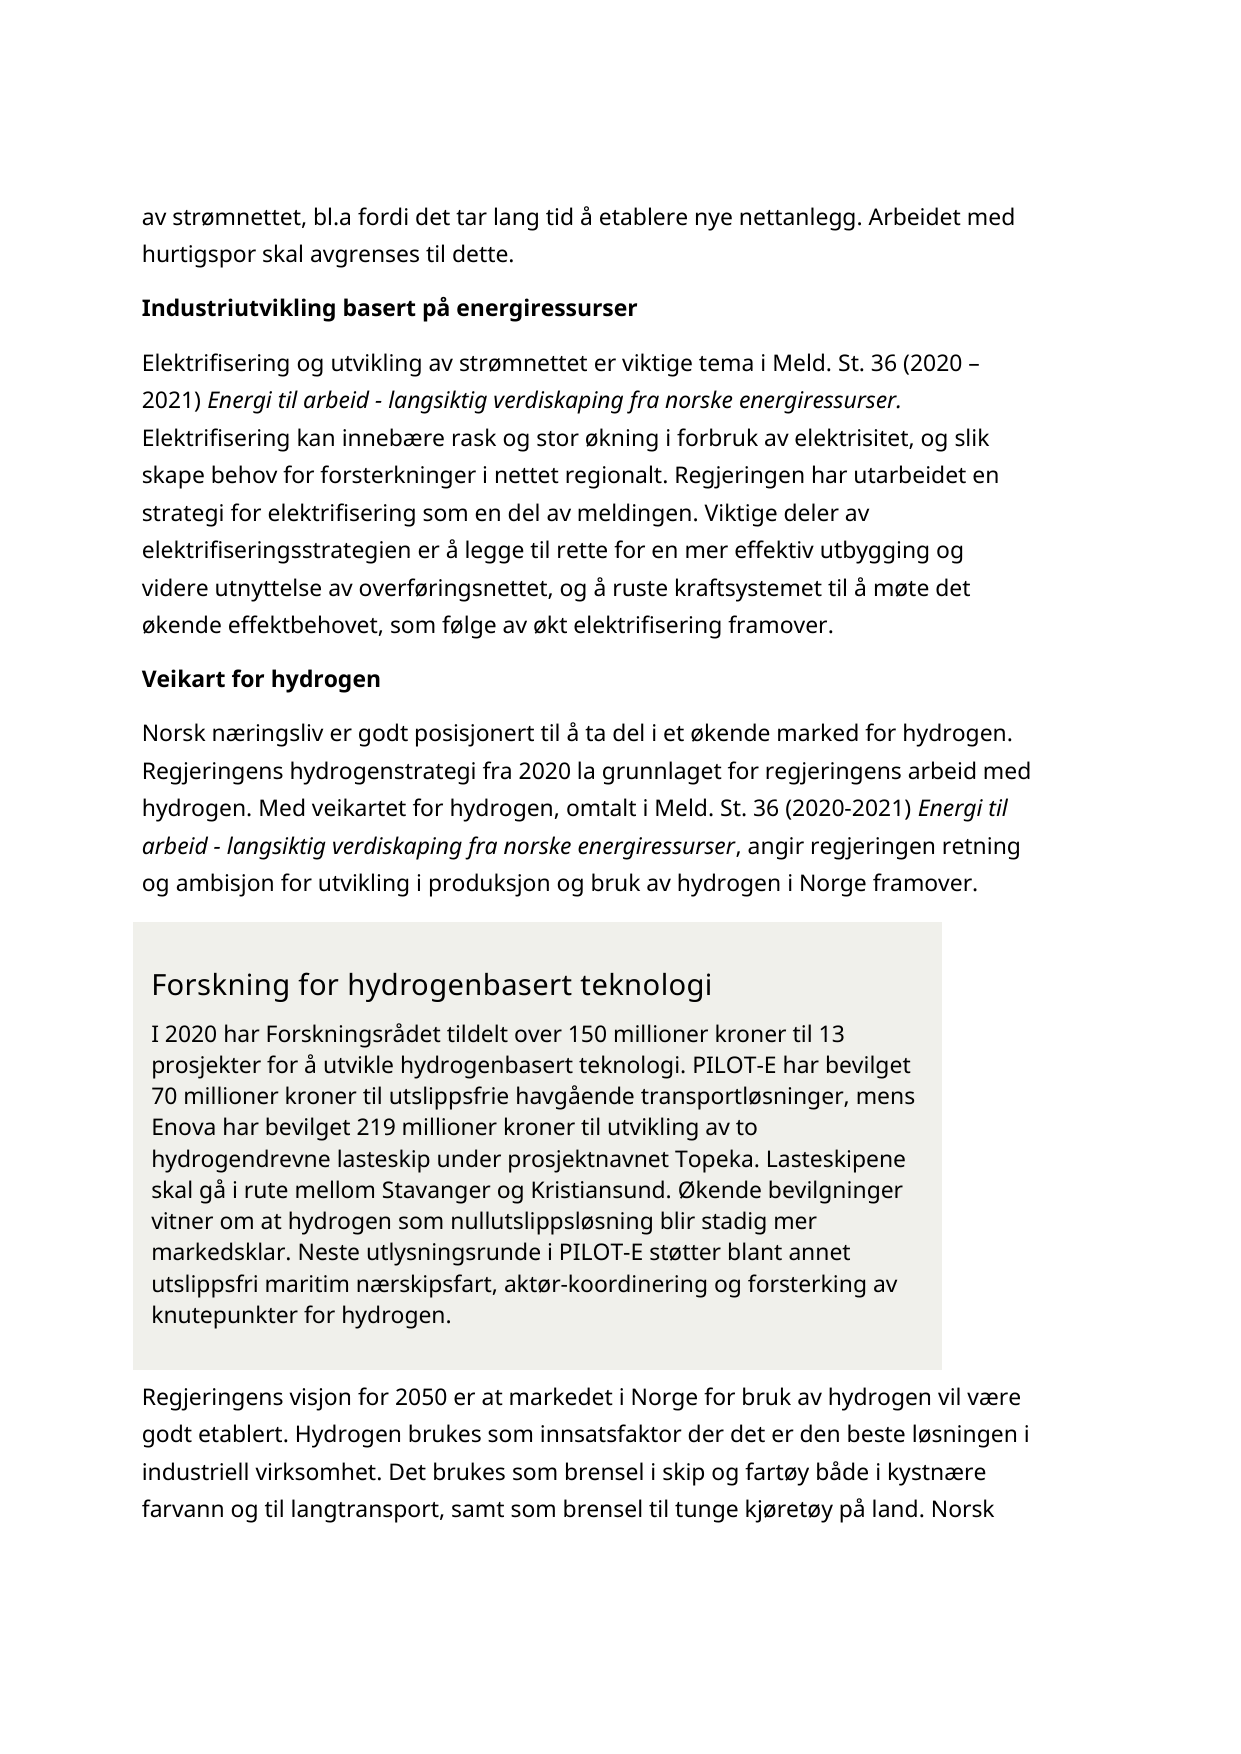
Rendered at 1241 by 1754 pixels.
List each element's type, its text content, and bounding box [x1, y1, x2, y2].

text Veikart for hydrogen [142, 663, 1033, 694]
text Norsk næringsliv er godt posisjonert til å ta del i et økende marked for hydrogen. Regjeringens hydrogenstrategi fra 2020 la grunnlaget for regjeringens arbeid med hydrogen. Med veikartet for hydrogen, omtalt i Meld. St. 36 (2020-2021) Energi til arbeid - langsiktig verdiskaping fra norske energiressurser, angir regjeringen retning og ambisjon for utvikling i produksjon og bruk av hydrogen i Norge framover. [142, 717, 1033, 899]
table_header Forskning for hydrogenbasert teknologi I 2020 har Forskningsrådet tildelt over 150 millioner kroner til 13 prosjekter for å utvikle hydrogenbasert teknologi. PILOT-E har bevilget 70 millioner kroner til utslippsfrie havgående transportløsninger, mens Enova har bevilget 219 millioner kroner til utvikling av to hydrogendrevne lasteskip under prosjektnavnet Topeka. Lasteskipene skal gå i rute mellom Stavanger og Kristiansund. Økende bevilgninger vitner om at hydrogen som nullutslippsløsning blir stadig mer markedsklar. Neste utlysningsrunde i PILOT-E støtter blant annet utslippsfri maritim nærskipsfart, aktør-koordinering og forsterking av knutepunkter for hydrogen. [133, 922, 942, 1370]
text Industriutvikling basert på energiressurser [142, 292, 1033, 324]
text Elektrifisering og utvikling av strømnettet er viktige tema i Meld. St. 36 (2020 – 2021) Energi til arbeid - langsiktig verdiskaping fra norske energiressurser. Elektrifisering kan innebære rask og stor økning i forbruk av elektrisitet, og slik skape behov for forsterkninger i nettet regionalt. Regjeringen har utarbeidet en strategi for elektrifisering som en del av meldingen. Viktige deler av elektrifiseringsstrategien er å legge til rette for en mer effektiv utbygging og videre utnyttelse av overføringsnettet, og å ruste kraftsystemet til å møte det økende effektbehovet, som følge av økt elektrifisering framover. [142, 347, 1033, 640]
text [142, 1381, 1033, 1524]
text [142, 201, 1033, 269]
